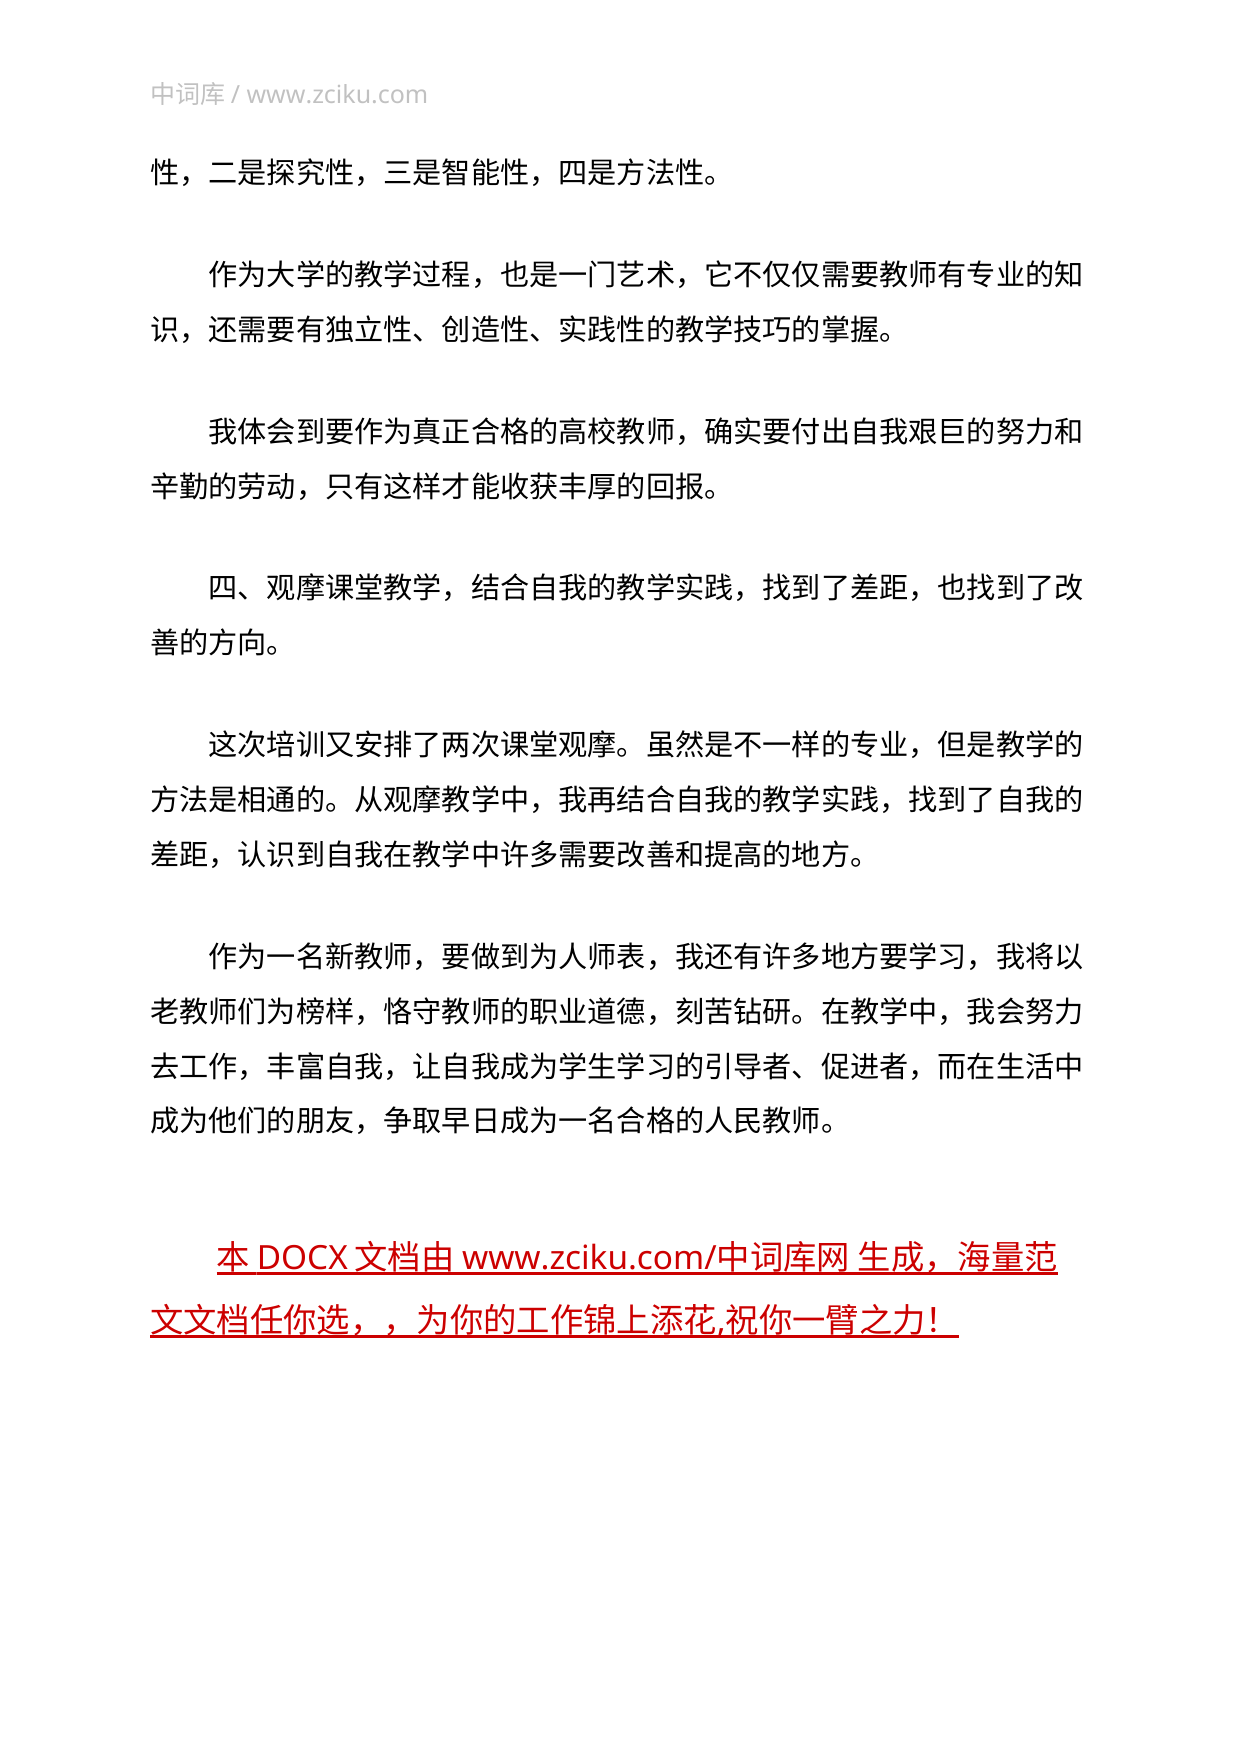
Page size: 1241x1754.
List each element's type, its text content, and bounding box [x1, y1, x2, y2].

text 我体会到要作为真正合格的高校教师，确实要付出自我艰巨的努力和辛勤的劳动，只有这样才能收获丰厚的回报。 [150, 408, 1090, 506]
text 作为大学的教学过程，也是一门艺术，它不仅仅需要教师有专业的知识，还需要有独立性、创造性、实践性的教学技巧的掌握。 [150, 252, 1090, 349]
text 四、观摩课堂教学，结合自我的教学实践，找到了差距，也找到了改善的方向。 [150, 565, 1090, 662]
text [150, 150, 1090, 192]
text 作为一名新教师，要做到为人师表，我还有许多地方要学习，我将以老教师们为榜样，恪守教师的职业道德，刻苦钻研。在教学中，我会努力去工作，丰富自我，让自我成为学生学习的引导者、促进者，而在生活中成为他们的朋友，争取早日成为一名合格的人民教师。 [150, 933, 1090, 1140]
text 这次培训又安排了两次课堂观摩。虽然是不一样的专业，但是教学的方法是相通的。从观摩教学中，我再结合自我的教学实践，找到了自我的差距，认识到自我在教学中许多需要改善和提高的地方。 [150, 722, 1090, 874]
text 本DOCX文档由 www.zciku.com/中词库网 生成，海量范文文档任你选，，为你的工作锦上添花,祝你一臂之力！ [150, 1231, 1090, 1342]
